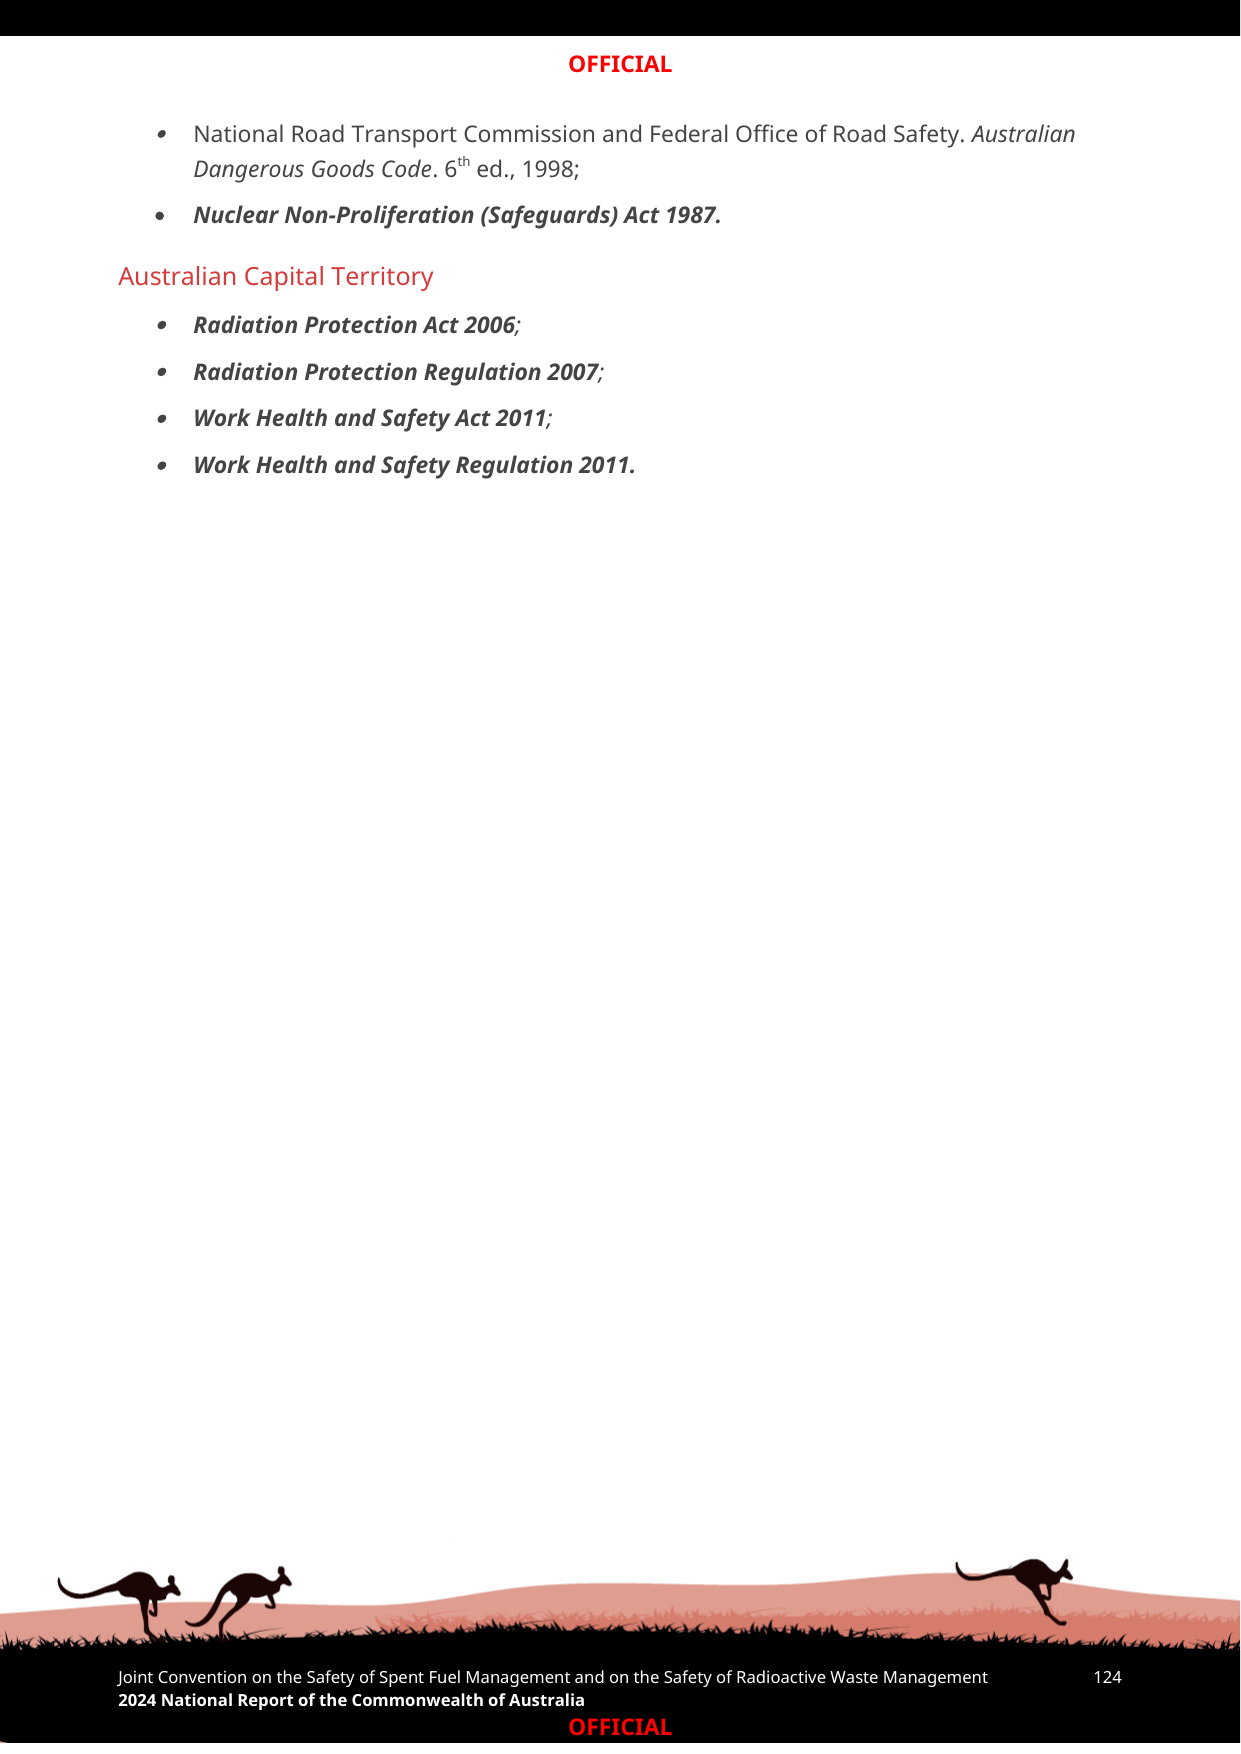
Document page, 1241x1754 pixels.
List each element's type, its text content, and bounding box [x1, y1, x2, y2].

picture [0, 1447, 1241, 1743]
list National Road Transport Commission and Federal Office of Road Safety. Australian Dangerous Goods Code. 6th ed., 1998; [156, 118, 1122, 184]
list Radiation Protection Regulation 2007; [156, 356, 1122, 387]
subtitle Australian Capital Territory [118, 259, 1122, 293]
picture [0, 0, 1241, 36]
list Work Health and Safety Regulation 2011. [156, 449, 1122, 481]
list Radiation Protection Act 2006; [156, 309, 1122, 340]
list Nuclear Non-Proliferation (Safeguards) Act 1987. [156, 199, 1122, 231]
list Work Health and Safety Act 2011; [156, 402, 1122, 434]
